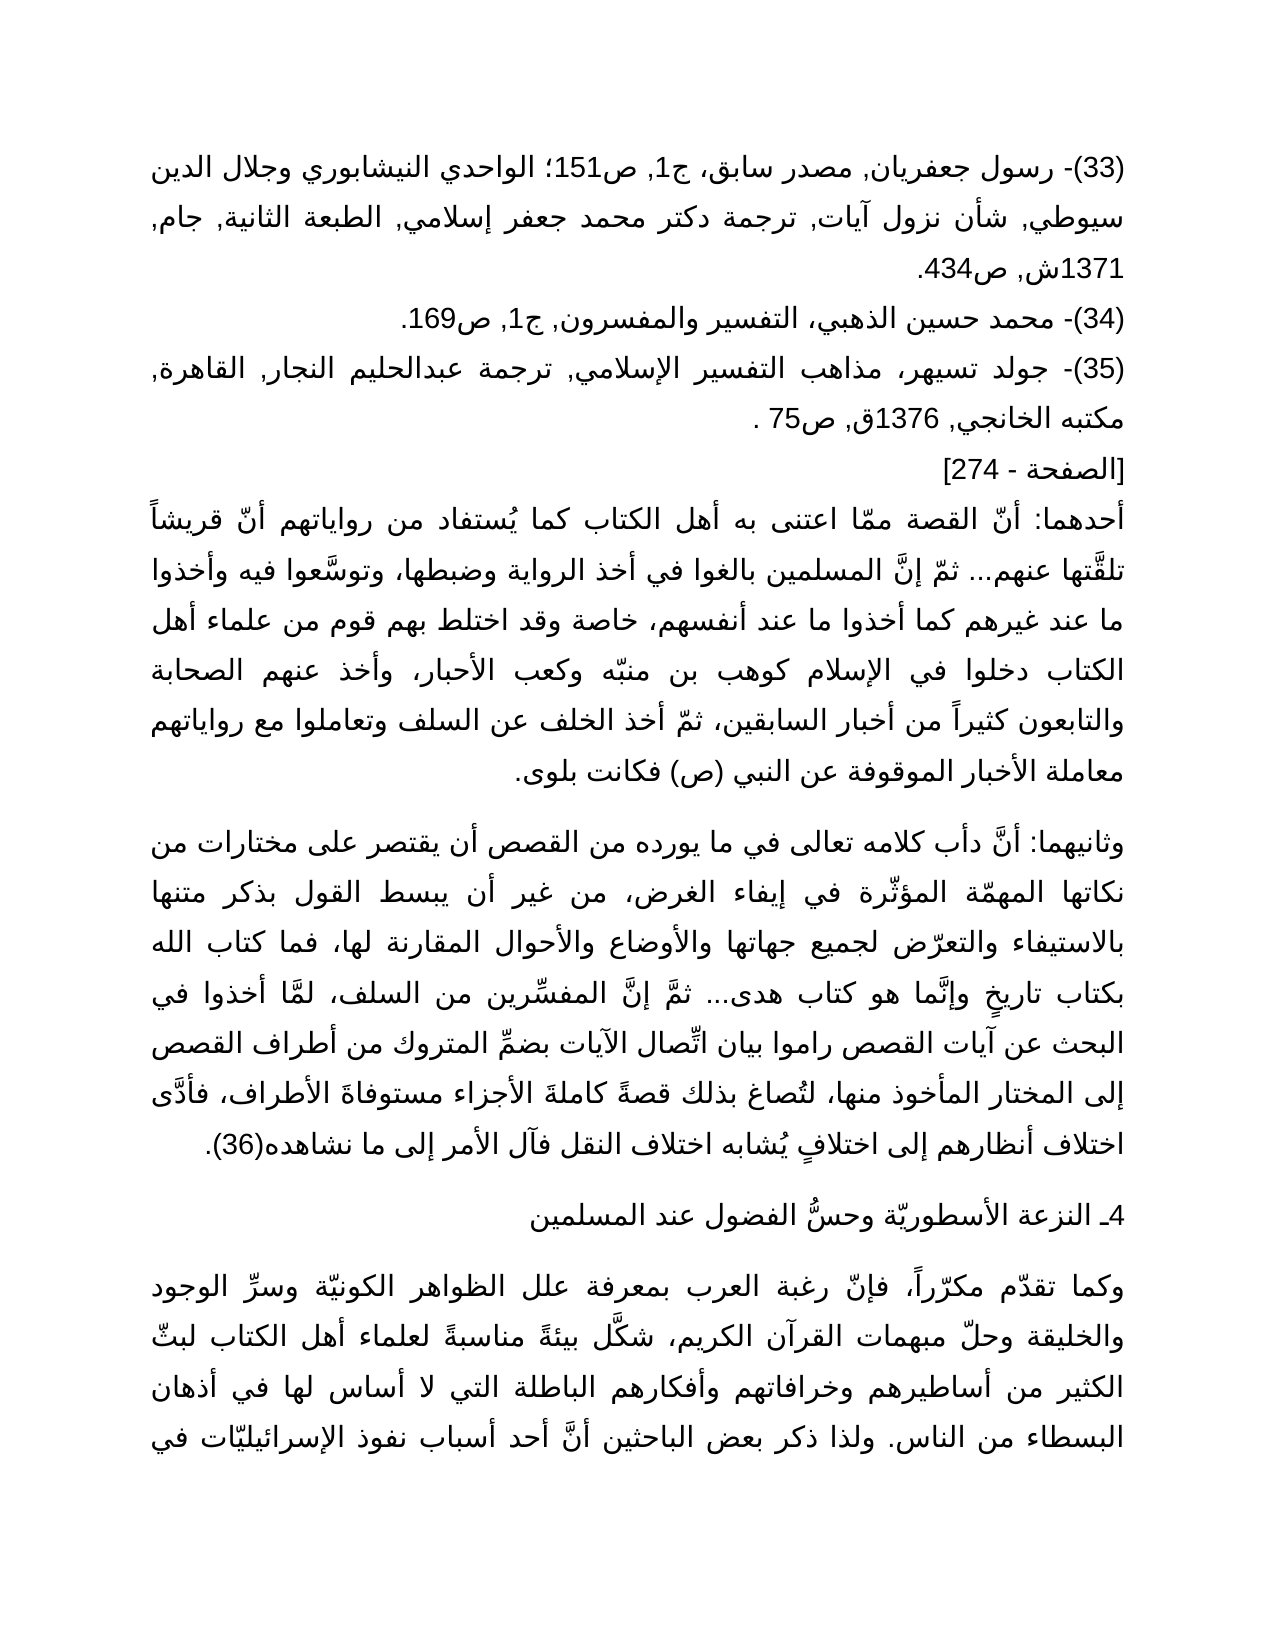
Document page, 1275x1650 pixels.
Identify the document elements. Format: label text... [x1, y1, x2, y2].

text وثانيهما: أنَّ دأب كلامه تعالى في ما يورده من القصص أن يقتصر على مختارات من نكاتها المهمّة المؤثّرة في إيفاء الغرض، من غير أن يبسط القول بذكر متنها بالاستيفاء والتعرّض لجميع جهاتها والأوضاع والأحوال المقارنة لها، فما كتاب الله بكتاب تاريخٍ وإنَّما هو كتاب هدى... ثمَّ إنَّ المفسِّرين من السلف، لمَّا أخذوا في البحث عن آيات القصص راموا بيان اتِّصال الآيات بضمِّ المتروك من أطراف القصص إلى المختار المأخوذ منها، لتُصاغ بذلك قصةً كاملةَ الأجزاء مستوفاةَ الأطراف، فأدَّى اختلاف أنظارهم إلى اختلافٍ يُشابه اختلاف النقل فآل الأمر إلى ما نشاهده(36). [150, 825, 1125, 1160]
text 4ـ النزعة الأسطوريّة وحسُّ الفضول عند المسلمين [150, 1198, 1125, 1231]
text (34)- محمد حسين الذهبي، التفسير والمفسرون, ج1, ص169. [150, 301, 1125, 334]
text (35)- جولد تسيهر، مذاهب التفسير الإسلامي, ترجمة عبدالحليم النجار, القاهرة, مكتبه الخانجي, 1376ق, ص75 . [150, 351, 1125, 435]
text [150, 1269, 1125, 1453]
text (33)- رسول جعفريان, مصدر سابق، ج1, ص151؛ الواحدي النيشابوري وجلال الدين سيوطي, شأن نزول آيات, ترجمة دكتر محمد جعفر إسلامي, الطبعة الثانية, جام, 1371ش, ص434. [150, 150, 1125, 284]
text [الصفحة - 274] [150, 452, 1125, 485]
text أحدهما: أنّ القصة ممّا اعتنى به أهل الكتاب كما يُستفاد من رواياتهم أنّ قريشاً تلقَّتها عنهم... ثمّ إنَّ المسلمين بالغوا في أخذ الرواية وضبطها، وتوسَّعوا فيه وأخذوا ما عند غيرهم كما أخذوا ما عند أنفسهم، خاصة وقد اختلط بهم قوم من علماء أهل الكتاب دخلوا في الإسلام كوهب بن منبّه وكعب الأحبار، وأخذ عنهم الصحابة والتابعون كثيراً من أخبار السابقين، ثمّ أخذ الخلف عن السلف وتعاملوا مع رواياتهم معاملة الأخبار الموقوفة عن النبي (ص) فكانت بلوى. [150, 502, 1125, 787]
